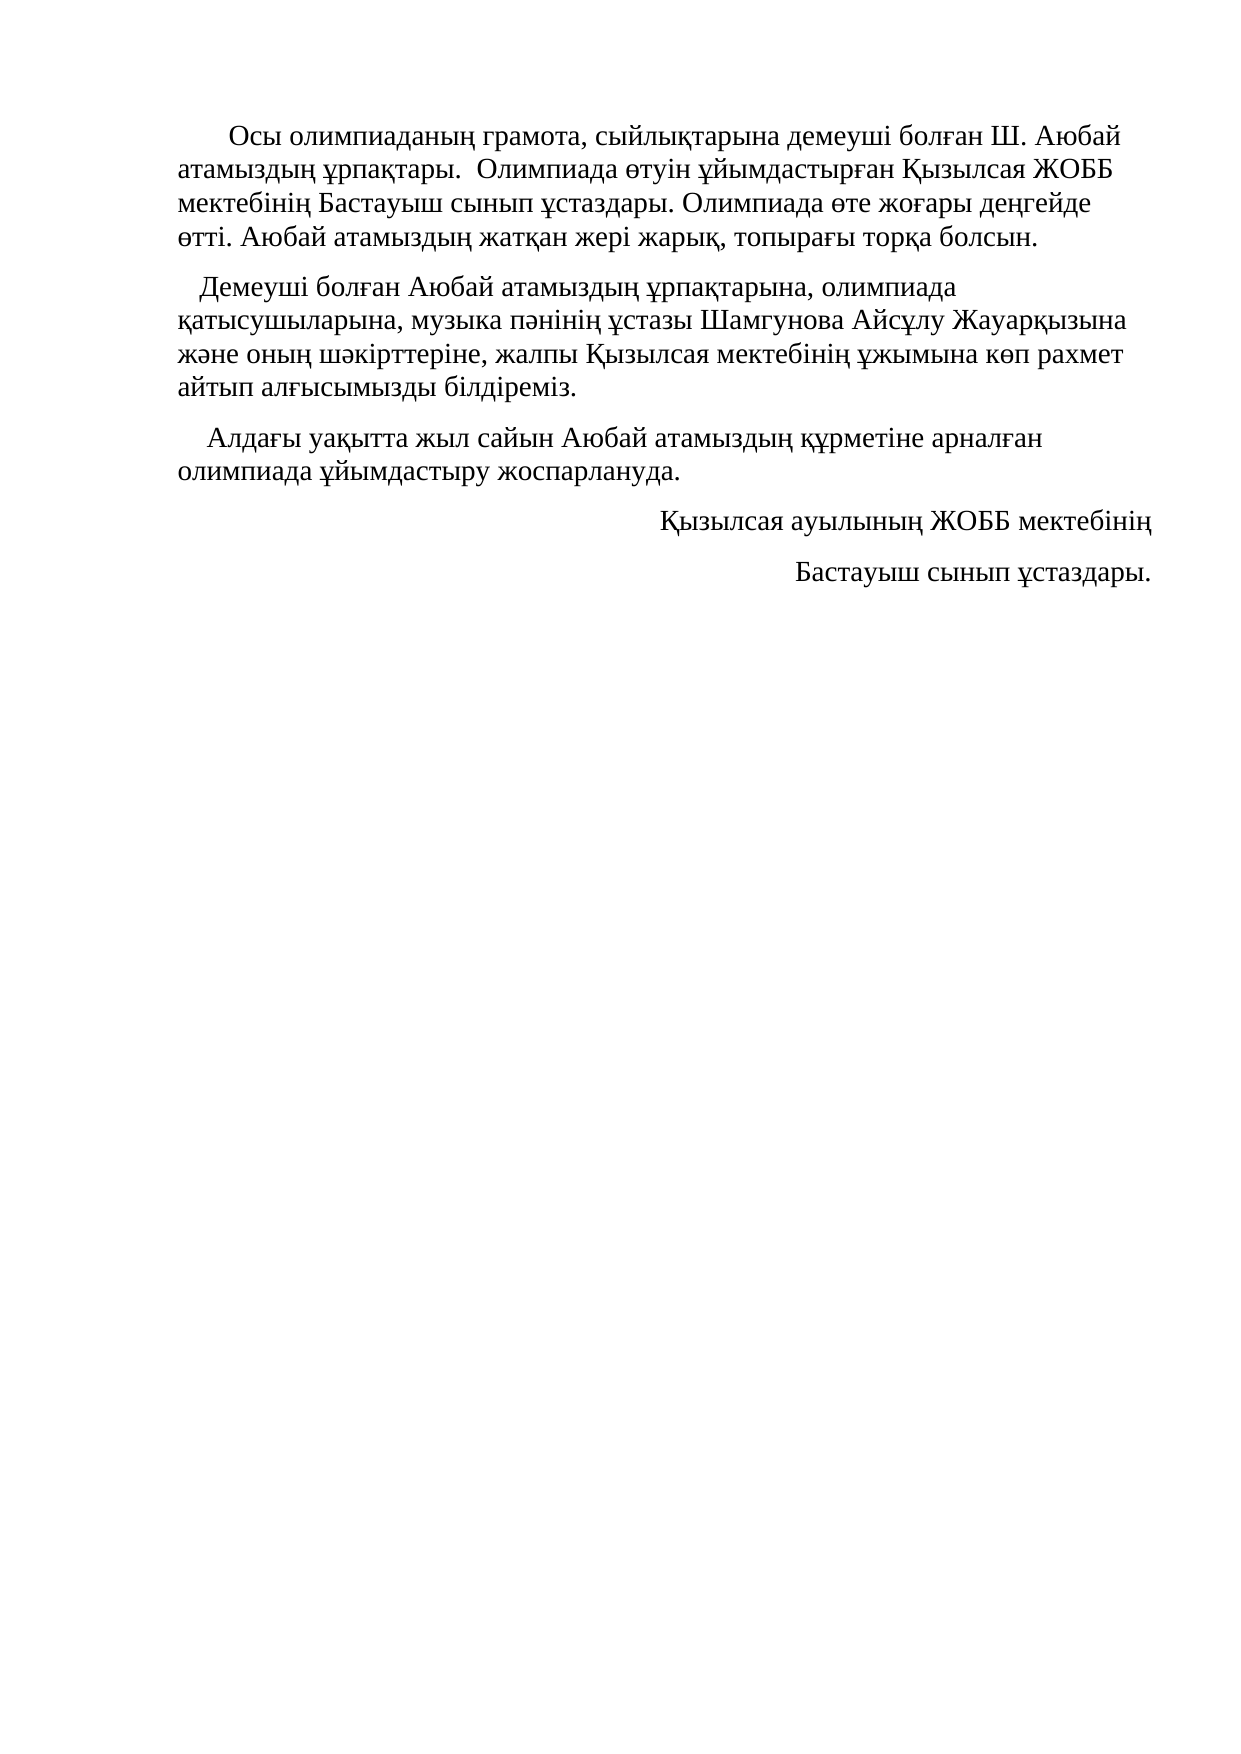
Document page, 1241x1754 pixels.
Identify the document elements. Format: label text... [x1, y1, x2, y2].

text Бастауыш сынып ұстаздары. [177, 554, 1152, 587]
text Алдағы уақытта жыл сайын Аюбай атамыздың құрметіне арналған олимпиада ұйымдастыру жоспарлануда. [177, 420, 1152, 487]
text Қызылсая ауылының ЖОББ мектебінің [177, 503, 1152, 537]
text Осы олимпиаданың грамота, сыйлықтарына демеуші болған Ш. Аюбай атамыздың ұрпақтары. Олимпиада өтуін ұйымдастырған Қызылсая ЖОББ мектебінің Бастауыш сынып ұстаздары. Олимпиада өте жоғары деңгейде өтті. Аюбай атамыздың жатқан жері жарық, топырағы торқа болсын. [177, 118, 1152, 252]
text Демеуші болған Аюбай атамыздың ұрпақтарына, олимпиада қатысушыларына, музыка пәнінің ұстазы Шамгунова Айсұлу Жауарқызына және оның шәкірттеріне, жалпы Қызылсая мектебінің ұжымына көп рахмет айтып алғысымызды білдіреміз. [177, 269, 1152, 403]
